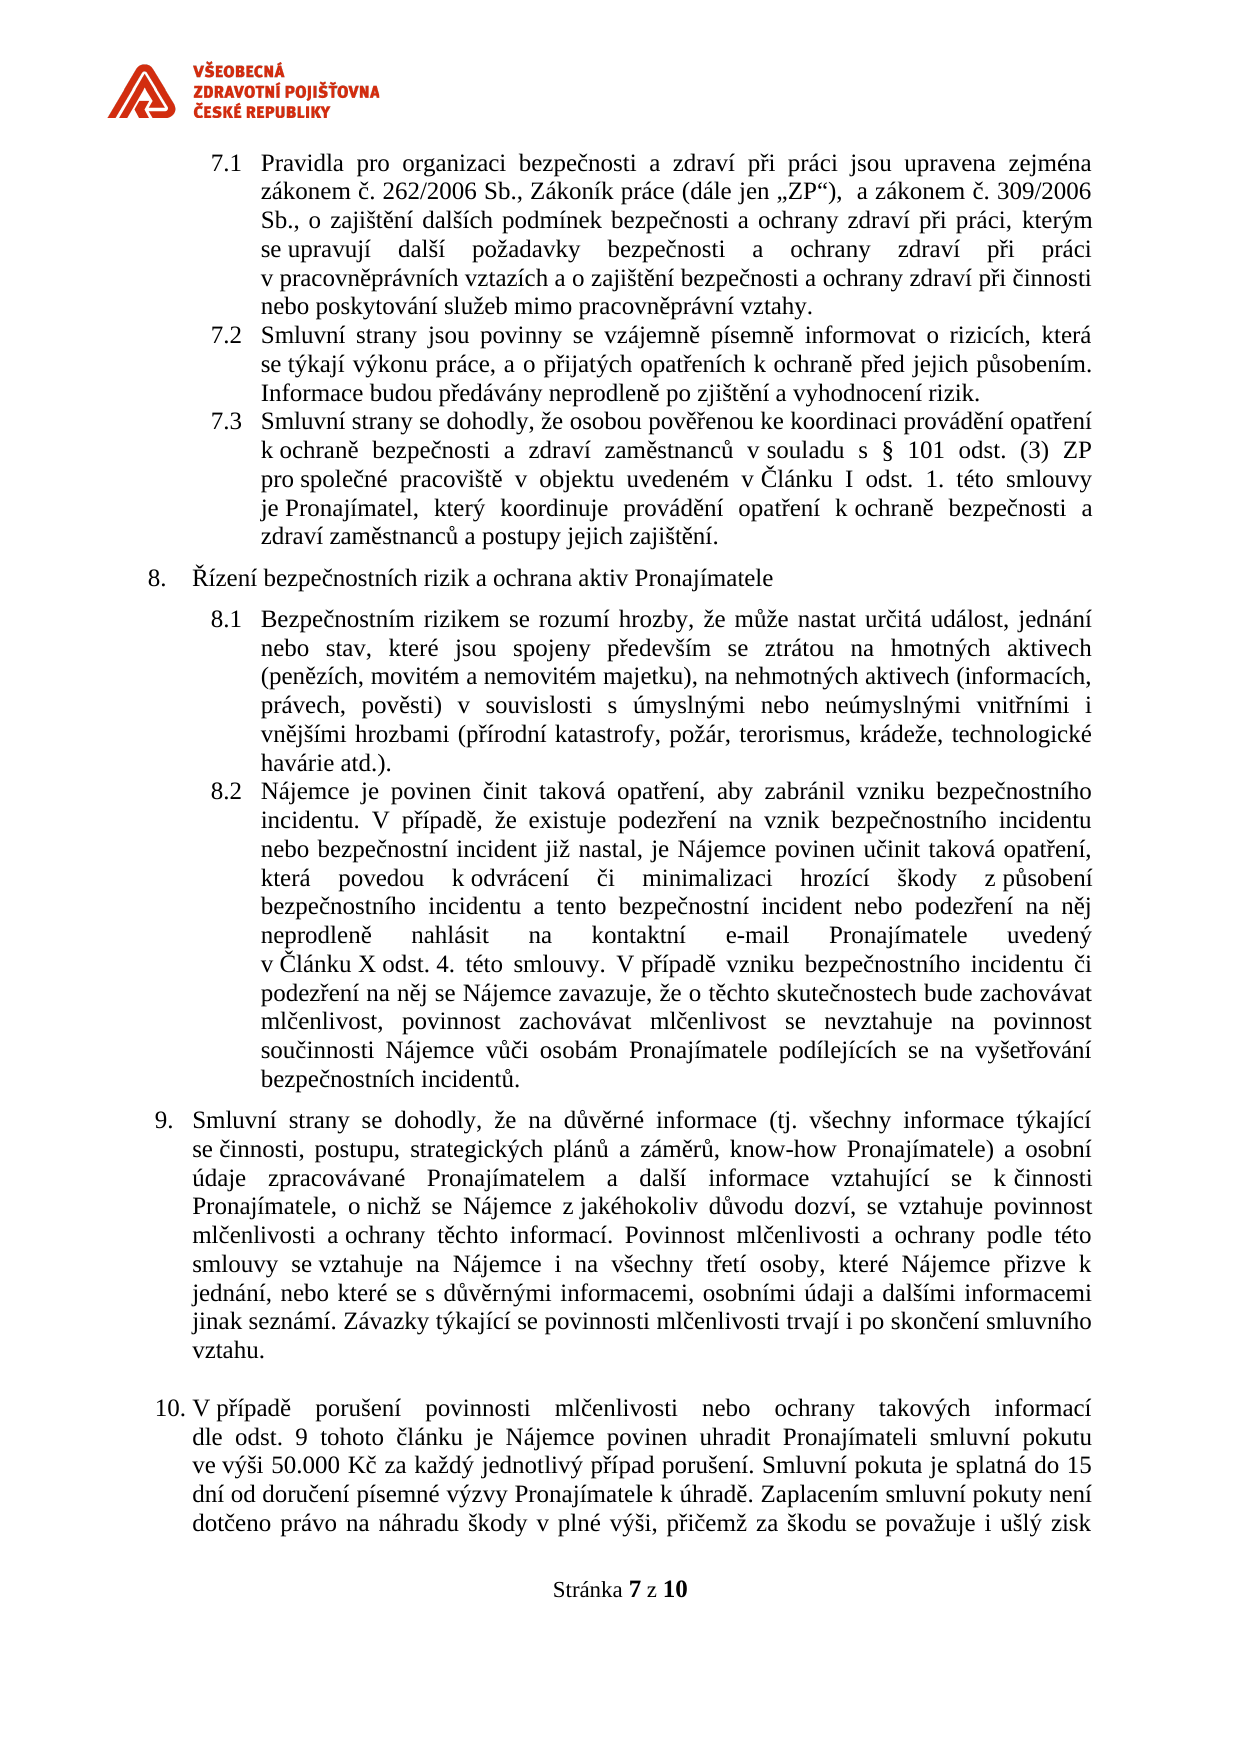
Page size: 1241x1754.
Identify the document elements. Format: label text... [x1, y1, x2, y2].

list Smluvní strany se dohodly, že na důvěrné informace (tj. všechny informace týkající se činnosti, postupu, strategických plánů a záměrů, know-how Pronajímatele) a osobní údaje zpracovávané Pronajímatelem a další informace vztahující se k činnosti Pronajímatele, o nichž se Nájemce z jakéhokoliv důvodu dozví, se vztahuje povinnost mlčenlivosti a ochrany těchto informací. Povinnost mlčenlivosti a ochrany podle této smlouvy se vztahuje na Nájemce i na všechny třetí osoby, které Nájemce přizve k jednání, nebo které se s důvěrnými informacemi, osobními údaji a dalšími informacemi jinak seznámí. Závazky týkající se povinnosti mlčenlivosti trvají i po skončení smluvního vztahu. [154, 1105, 1093, 1364]
list Smluvní strany se dohodly, že osobou pověřenou ke koordinaci provádění opatření k ochraně bezpečnosti a zdraví zaměstnanců v souladu s § 101 odst. (3) ZP pro společné pracoviště v objektu uvedeném v Článku I odst. 1. této smlouvy je Pronajímatel, který koordinuje provádění opatření k ochraně bezpečnosti a zdraví zaměstnanců a postupy jejich zajištění. [211, 406, 1093, 550]
list Nájemce je povinen činit taková opatření, aby zabránil vzniku bezpečnostního incidentu. V případě, že existuje podezření na vznik bezpečnostního incidentu nebo bezpečnostní incident již nastal, je Nájemce povinen učinit taková opatření, která povedou k odvrácení či minimalizaci hrozící škody z působení bezpečnostního incidentu a tento bezpečnostní incident nebo podezření na něj neprodleně nahlásit na kontaktní e-mail Pronajímatele uvedený v Článku X odst. 4. této smlouvy. V případě vzniku bezpečnostního incidentu či podezření na něj se Nájemce zavazuje, že o těchto skutečnostech bude zachovávat mlčenlivost, povinnost zachovávat mlčenlivost se nevztahuje na povinnost součinnosti Nájemce vůči osobám Pronajímatele podílejících se na vyšetřování bezpečnostních incidentů. [211, 776, 1093, 1093]
list Bezpečnostním rizikem se rozumí hrozby, že může nastat určitá událost, jednání nebo stav, které jsou spojeny především se ztrátou na hmotných aktivech (penězích, movitém a nemovitém majetku), na nehmotných aktivech (informacích, právech, pověsti) v souvislosti s úmyslnými nebo neúmyslnými vnitřními i vnějšími hrozbami (přírodní katastrofy, požár, terorismus, krádeže, technologické havárie atd.). [211, 604, 1093, 776]
list Smluvní strany jsou povinny se vzájemně písemně informovat o rizicích, která se týkají výkonu práce, a o přijatých opatřeních k ochraně před jejich působením. Informace budou předávány neprodleně po zjištění a vyhodnocení rizik. [211, 320, 1093, 406]
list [154, 1393, 1093, 1537]
picture [107, 61, 380, 118]
list Řízení bezpečnostních rizik a ochrana aktiv Pronajímatele [148, 563, 1093, 591]
list Pravidla pro organizaci bezpečnosti a zdraví při práci jsou upravena zejména zákonem č. 262/2006 Sb., Zákoník práce (dále jen „ZP“), a zákonem č. 309/2006 Sb., o zajištění dalších podmínek bezpečnosti a ochrany zdraví při práci, kterým se upravují další požadavky bezpečnosti a ochrany zdraví při práci v pracovněprávních vztazích a o zajištění bezpečnosti a ochrany zdraví při činnosti nebo poskytování služeb mimo pracovněprávní vztahy. [211, 148, 1093, 320]
